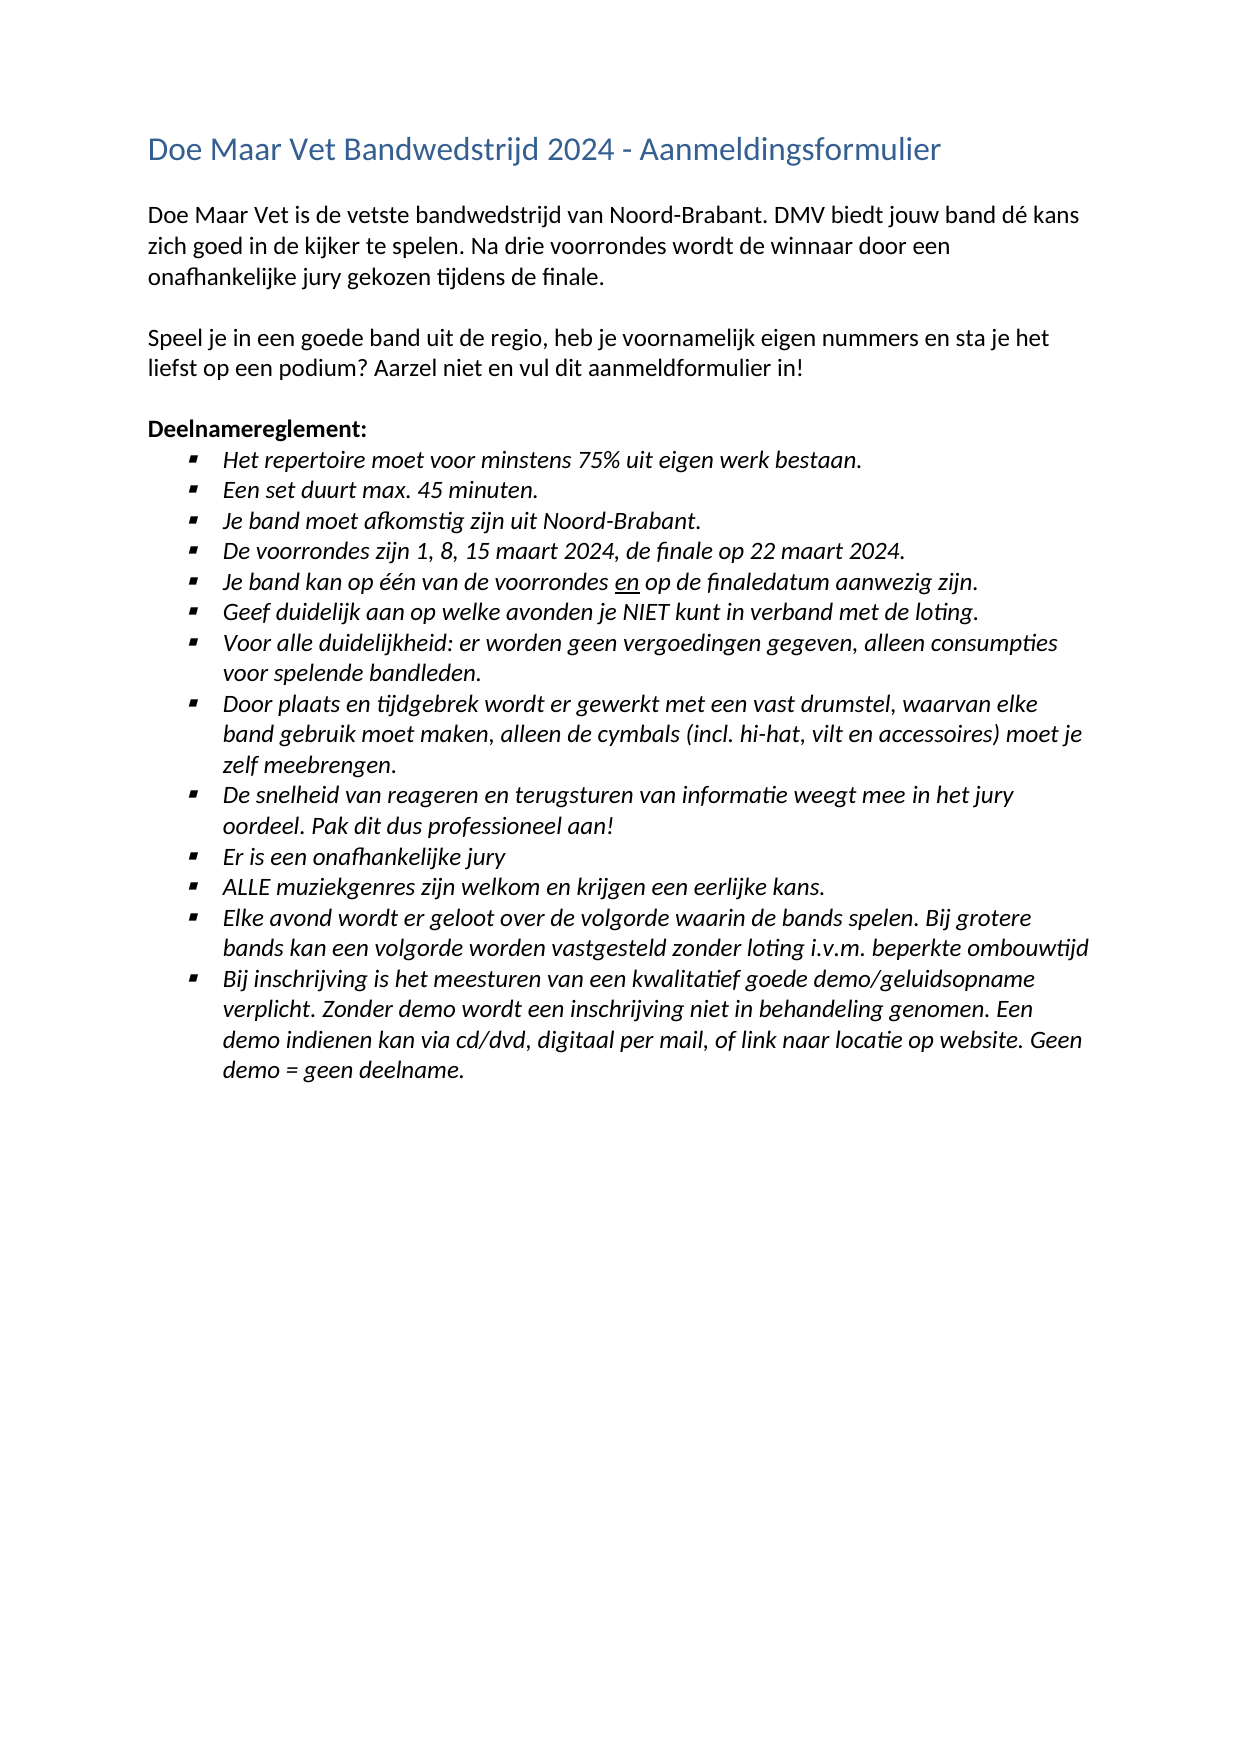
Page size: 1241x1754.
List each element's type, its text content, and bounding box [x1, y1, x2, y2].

list Je band kan op één van de voorrondes en op de finaledatum aanwezig zijn. [185, 566, 1093, 596]
text Speel je in een goede band uit de regio, heb je voornamelijk eigen nummers en sta je het liefst op een podium? Aarzel niet en vul dit aanmeldformulier in! [148, 322, 1093, 383]
list Voor alle duidelijkheid: er worden geen vergoedingen gegeven, alleen consumpties voor spelende bandleden. [185, 627, 1093, 688]
list De snelheid van reageren en terugsturen van informatie weegt mee in het jury oordeel. Pak dit dus professioneel aan! [185, 779, 1093, 841]
list ALLE muziekgenres zijn welkom en krijgen een eerlijke kans. [185, 871, 1093, 902]
text Doe Maar Vet is de vetste bandwedstrijd van Noord-Brabant. DMV biedt jouw band dé kans zich goed in de kijker te spelen. Na drie voorrondes wordt de winnaar door een onafhankelijke jury gekozen tijdens de finale. [148, 200, 1093, 291]
list Een set duurt max. 45 minuten. [185, 474, 1093, 505]
list Bij inschrijving is het meesturen van een kwalitatief goede demo/geluidsopname verplicht. Zonder demo wordt een inschrijving niet in behandeling genomen. Een demo indienen kan via cd/dvd, digitaal per mail, of link naar locatie op website. Geen demo = geen deelname. [185, 963, 1093, 1085]
text Deelnamereglement: [148, 413, 1093, 444]
list De voorrondes zijn 1, 8, 15 maart 2024, de finale op 22 maart 2024. [185, 535, 1093, 566]
list Het repertoire moet voor minstens 75% uit eigen werk bestaan. [185, 444, 1093, 474]
list Geef duidelijk aan op welke avonden je NIET kunt in verband met de loting. [185, 596, 1093, 627]
list Er is een onafhankelijke jury [185, 841, 1093, 871]
list Door plaats en tijdgebrek wordt er gewerkt met een vast drumstel, waarvan elke band gebruik moet maken, alleen de cymbals (incl. hi-hat, vilt en accessoires) moet je zelf meebrengen. [185, 688, 1093, 779]
subtitle Doe Maar Vet Bandwedstrijd 2024 - Aanmeldingsformulier [148, 128, 1093, 169]
list Elke avond wordt er geloot over de volgorde waarin de bands spelen. Bij grotere bands kan een volgorde worden vastgesteld zonder loting i.v.m. beperkte ombouwtijd [185, 902, 1093, 963]
list Je band moet afkomstig zijn uit Noord-Brabant. [185, 505, 1093, 535]
